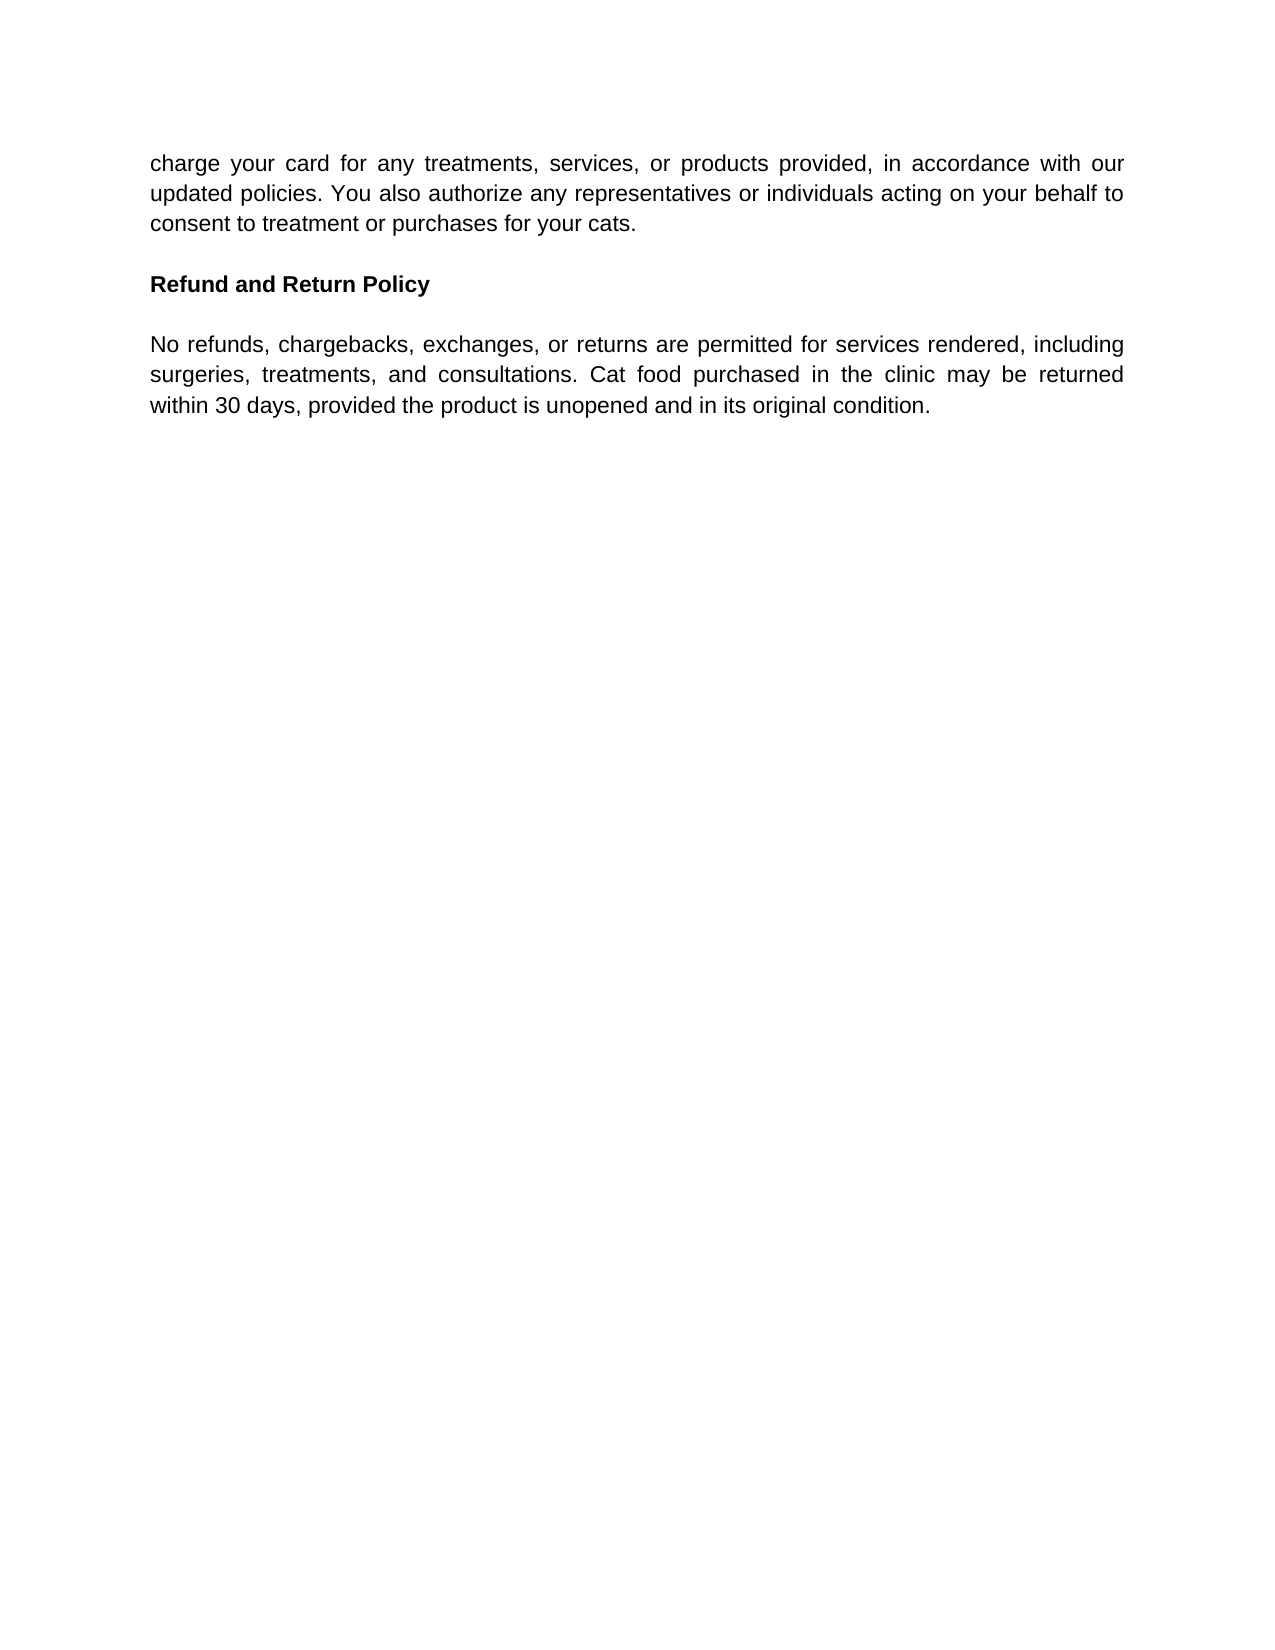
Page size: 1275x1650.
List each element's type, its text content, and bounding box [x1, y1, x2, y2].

text No refunds, chargebacks, exchanges, or returns are permitted for services rendered, including surgeries, treatments, and consultations. Cat food purchased in the clinic may be returned within 30 days, provided the product is unopened and in its original condition. [150, 331, 1125, 418]
text Refund and Return Policy [150, 271, 1125, 297]
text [150, 150, 1125, 237]
